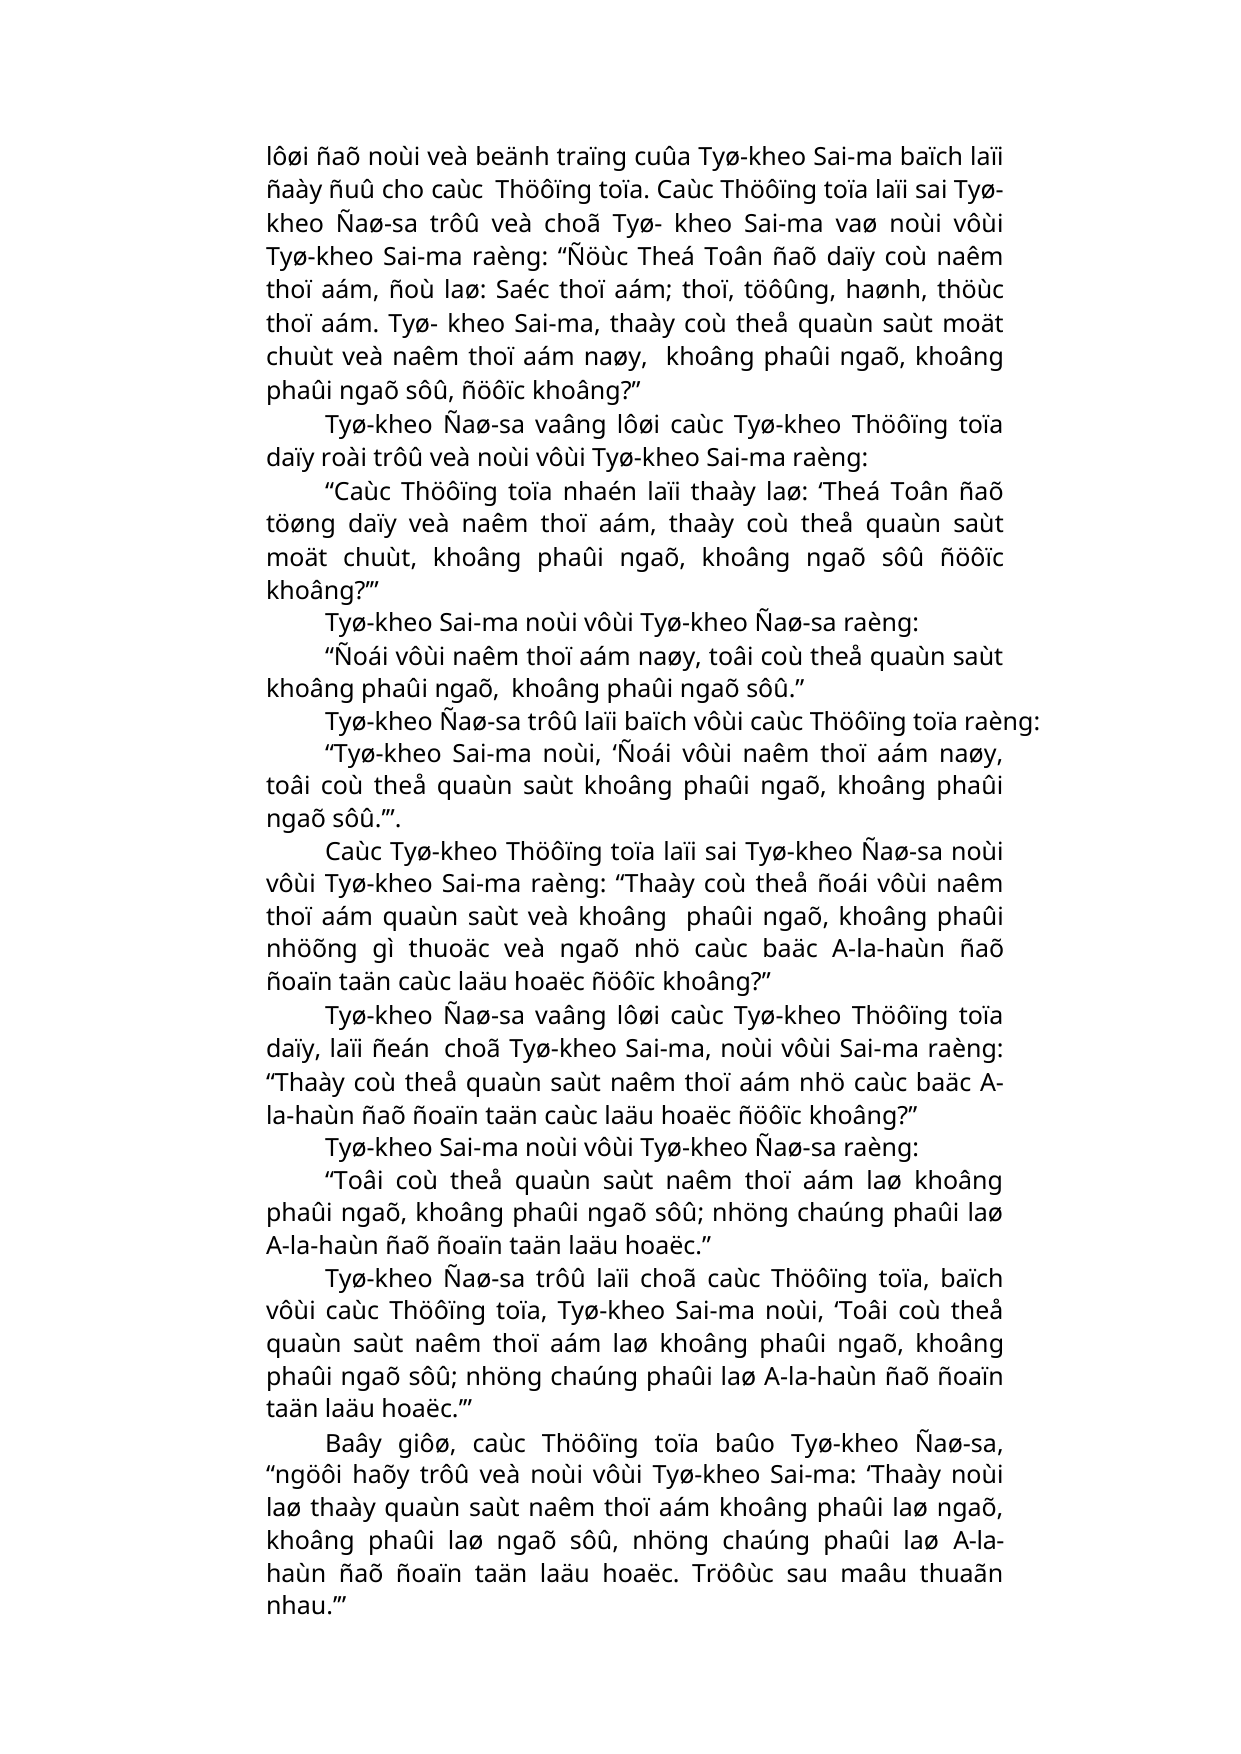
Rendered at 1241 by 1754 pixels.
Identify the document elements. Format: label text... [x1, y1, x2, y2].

text Tyø-kheo Ñaø-sa vaâng lôøi caùc Tyø-kheo Thöôïng toïa daïy roài trôû veà noùi vôùi Tyø-kheo Sai-ma raèng: [266, 406, 1004, 473]
text Tyø-kheo Ñaø-sa trôû laïi baïch vôùi caùc Thöôïng toïa raèng: [325, 705, 1065, 736]
text Baây giôø, caùc Thöôïng toïa baûo Tyø-kheo Ñaø-sa, “ngöôi haõy trôû veà noùi vôùi Tyø-kheo Sai-ma: ‘Thaày noùi laø thaày quaùn saùt naêm thoï aám khoâng phaûi laø ngaõ, khoâng phaûi laø ngaõ sôû, nhöng chaúng phaûi laø A-la- haùn ñaõ ñoaïn taän laäu hoaëc. Tröôùc sau maâu thuaãn nhau.’” [266, 1426, 1004, 1622]
text Tyø-kheo Ñaø-sa trôû laïi choã caùc Thöôïng toïa, baïch vôùi caùc Thöôïng toïa, Tyø-kheo Sai-ma noùi, ‘Toâi coù theå quaùn saùt naêm thoï aám laø khoâng phaûi ngaõ, khoâng phaûi ngaõ sôû; nhöng chaúng phaûi laø A-la-haùn ñaõ ñoaïn taän laäu hoaëc.’” [266, 1262, 1004, 1425]
text Tyø-kheo Sai-ma noùi vôùi Tyø-kheo Ñaø-sa raèng: [325, 1132, 1065, 1163]
text “Toâi coù theå quaùn saùt naêm thoï aám laø khoâng phaûi ngaõ, khoâng phaûi ngaõ sôû; nhöng chaúng phaûi laø A-la-haùn ñaõ ñoaïn taän laäu hoaëc.” [266, 1163, 1004, 1261]
text “Caùc Thöôïng toïa nhaén laïi thaày laø: ‘Theá Toân ñaõ töøng daïy veà naêm thoï aám, thaày coù theå quaùn saùt moät chuùt, khoâng phaûi ngaõ, khoâng ngaõ sôû ñöôïc khoâng?’” [266, 473, 1004, 607]
text “Ñoái vôùi naêm thoï aám naøy, toâi coù theå quaùn saùt khoâng phaûi ngaõ, khoâng phaûi ngaõ sôû.” [266, 638, 1004, 705]
text Caùc Tyø-kheo Thöôïng toïa laïi sai Tyø-kheo Ñaø-sa noùi vôùi Tyø-kheo Sai-ma raèng: “Thaày coù theå ñoái vôùi naêm thoï aám quaùn saùt veà khoâng phaûi ngaõ, khoâng phaûi nhöõng gì thuoäc veà ngaõ nhö caùc baäc A-la-haùn ñaõ ñoaïn taän caùc laäu hoaëc ñöôïc khoâng?” [266, 834, 1004, 998]
text Tyø-kheo Ñaø-sa vaâng lôøi caùc Tyø-kheo Thöôïng toïa daïy, laïi ñeán choã Tyø-kheo Sai-ma, noùi vôùi Sai-ma raèng: “Thaày coù theå quaùn saùt naêm thoï aám nhö caùc baäc A-la-haùn ñaõ ñoaïn taän caùc laäu hoaëc ñöôïc khoâng?” [266, 998, 1004, 1132]
text lôøi ñaõ noùi veà beänh traïng cuûa Tyø-kheo Sai-ma baïch laïi ñaày ñuû cho caùc Thöôïng toïa. Caùc Thöôïng toïa laïi sai Tyø-kheo Ñaø-sa trôû veà choã Tyø- kheo Sai-ma vaø noùi vôùi Tyø-kheo Sai-ma raèng: “Ñöùc Theá Toân ñaõ daïy coù naêm thoï aám, ñoù laø: Saéc thoï aám; thoï, töôûng, haønh, thöùc thoï aám. Tyø- kheo Sai-ma, thaày coù theå quaùn saùt moät chuùt veà naêm thoï aám naøy, khoâng phaûi ngaõ, khoâng phaûi ngaõ sôû, ñöôïc khoâng?” [266, 139, 1004, 406]
text Tyø-kheo Sai-ma noùi vôùi Tyø-kheo Ñaø-sa raèng: [325, 607, 1065, 638]
text “Tyø-kheo Sai-ma noùi, ‘Ñoái vôùi naêm thoï aám naøy, toâi coù theå quaùn saùt khoâng phaûi ngaõ, khoâng phaûi ngaõ sôû.’”. [266, 736, 1004, 834]
